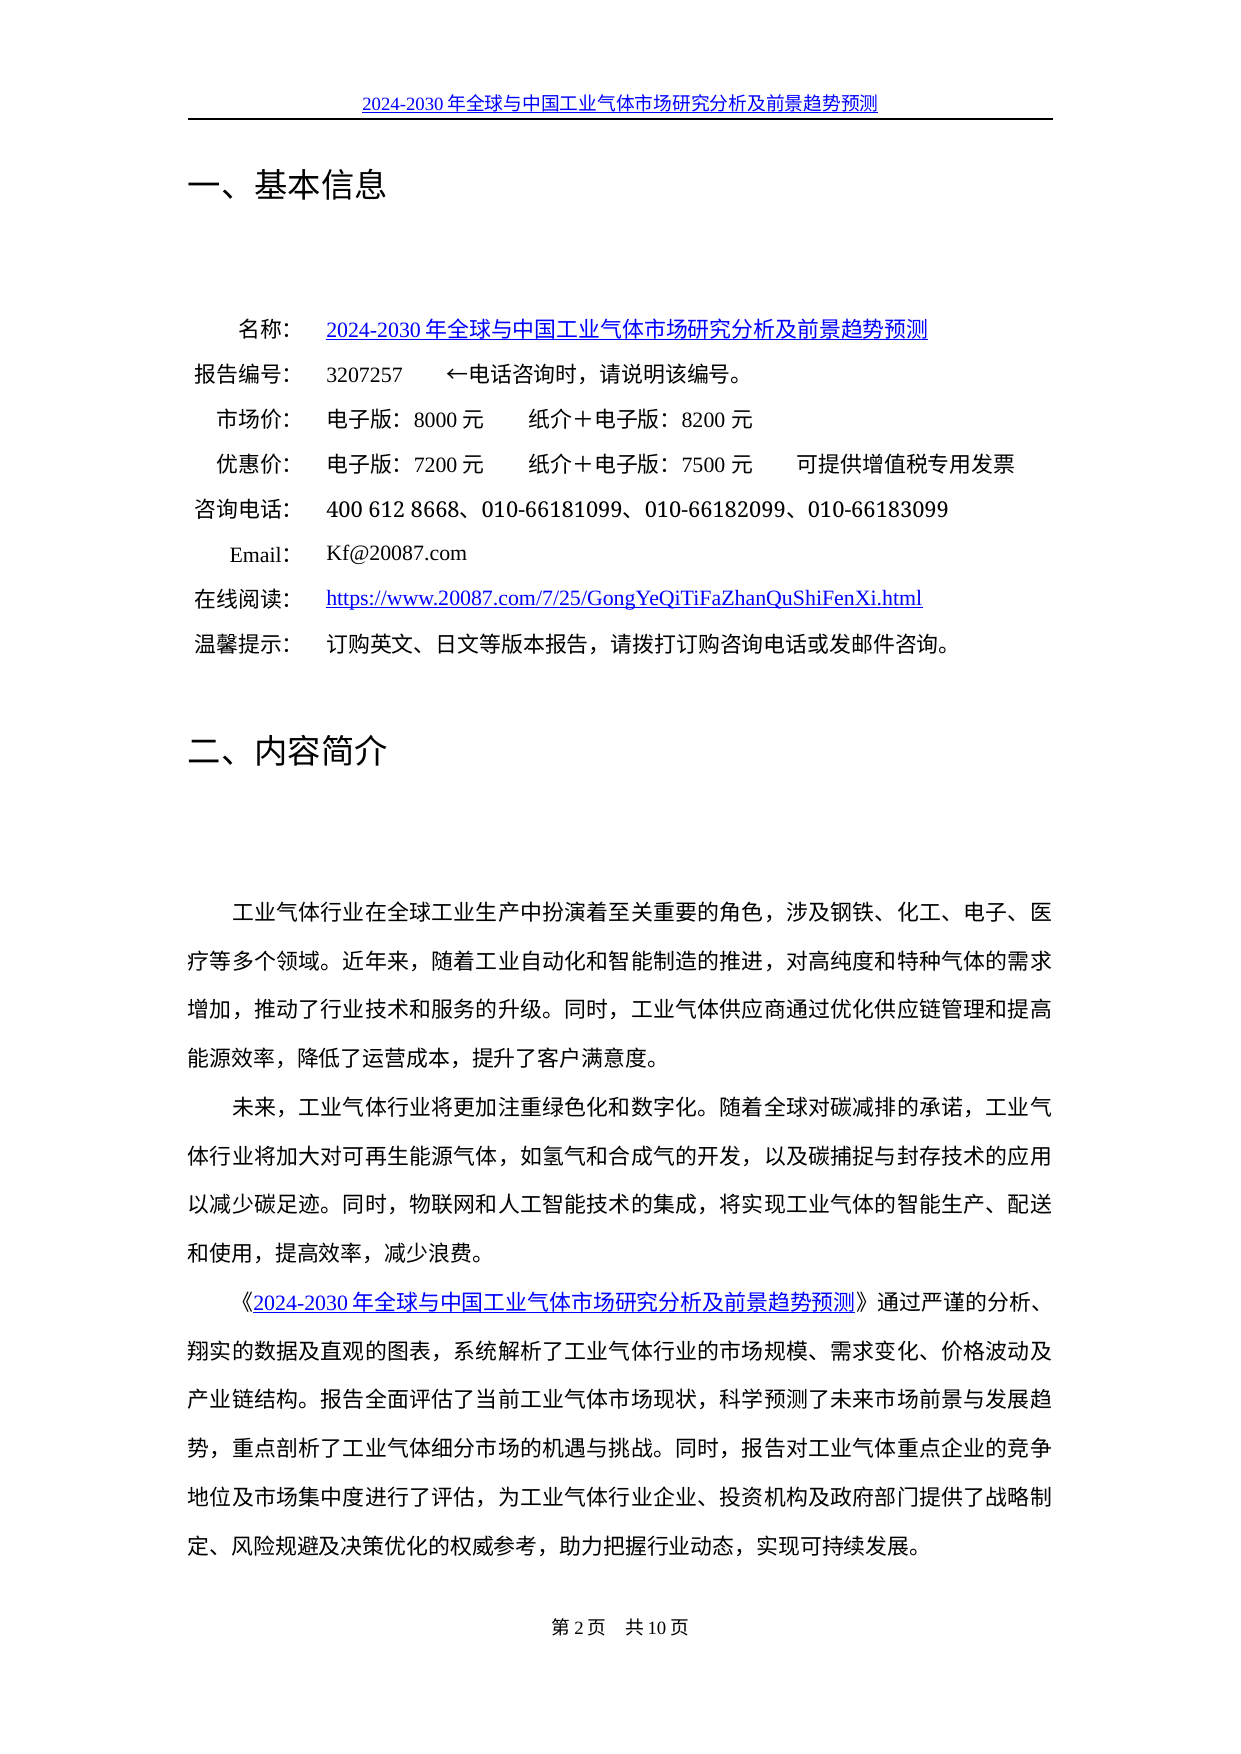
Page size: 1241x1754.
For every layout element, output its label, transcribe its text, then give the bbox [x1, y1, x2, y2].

table_cell 400 612 8668、010-66181099、010-66182099、010-66183099 [315, 492, 1073, 537]
table_cell Email： [167, 537, 315, 582]
table_cell 温馨提示： [167, 627, 315, 672]
table_cell [315, 582, 1073, 627]
table_cell Kf@20087.com [315, 537, 1073, 582]
table_cell 优惠价： [167, 447, 315, 492]
table_cell 咨询电话： [167, 492, 315, 537]
table_cell 在线阅读： [167, 582, 315, 627]
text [187, 894, 1053, 1561]
table_cell 报告编号： [167, 357, 315, 402]
title 二、内容简介 [187, 717, 1053, 782]
table_cell 电子版：7200 元 纸介＋电子版：7500 元 可提供增值税专用发票 [315, 447, 1073, 492]
table_header 2024-2030年全球与中国工业气体市场研究分析及前景趋势预测 [315, 312, 1073, 357]
table_cell 市场价： [167, 402, 315, 447]
table_cell 电子版：8000 元 纸介＋电子版：8200 元 [315, 402, 1073, 447]
table_cell 订购英文、日文等版本报告，请拨打订购咨询电话或发邮件咨询。 [315, 627, 1073, 672]
table_header 名称： [167, 312, 315, 357]
title 一、基本信息 [187, 150, 1053, 215]
table_cell 3207257 ←电话咨询时，请说明该编号。 [315, 357, 1073, 402]
